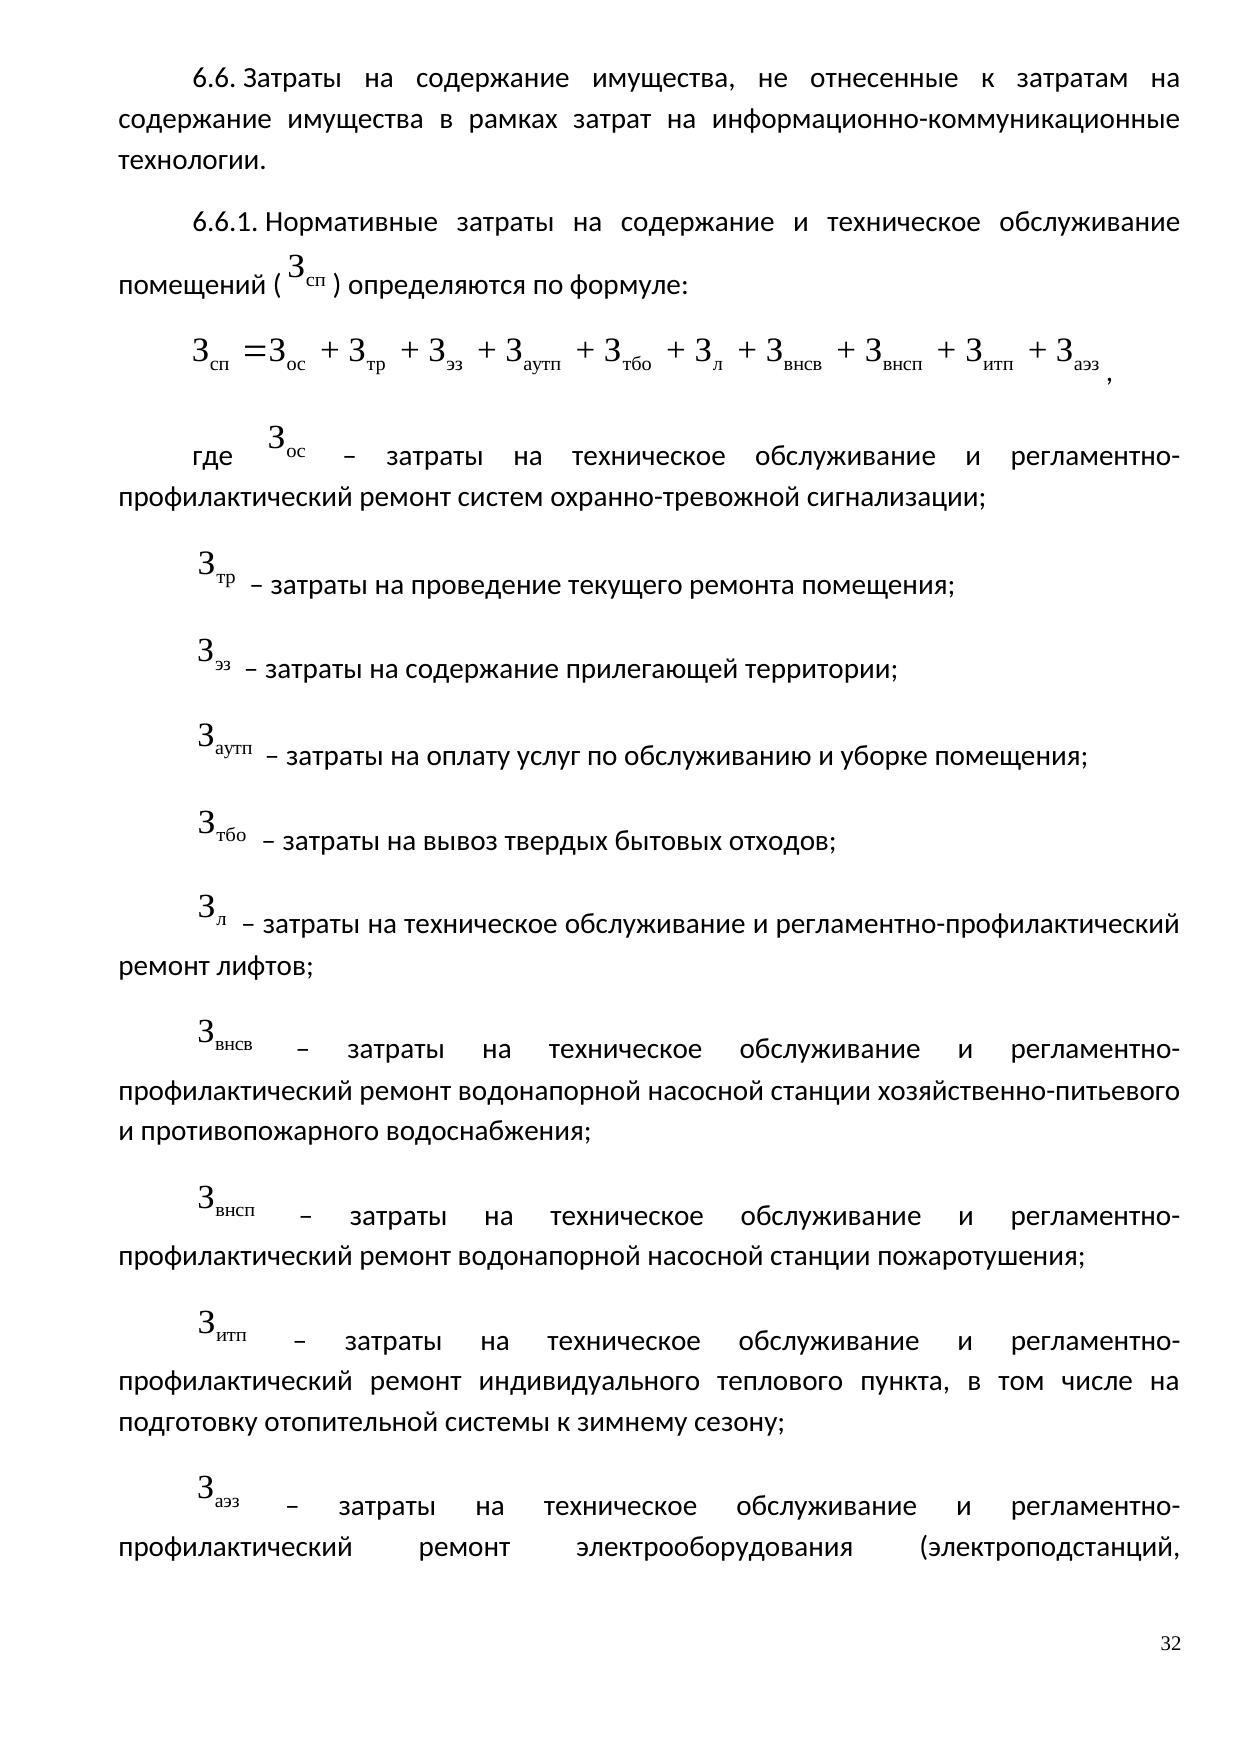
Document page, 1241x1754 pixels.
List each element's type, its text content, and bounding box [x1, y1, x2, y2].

text – затраты на проведение текущего ремонта помещения; [118, 540, 1181, 602]
text 6.6.1. Нормативные затраты на содержание и техническое обслуживание помещений () определяются по формуле: [118, 203, 1181, 302]
text – затраты на вывоз твердых бытовых отходов; [118, 799, 1181, 857]
text где – затраты на техническое обслуживание и регламентно-профилактический ремонт систем охранно-тревожной сигнализации; [118, 415, 1181, 514]
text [118, 1465, 1181, 1564]
text – затраты на техническое обслуживание и регламентно-профилактический ремонт лифтов; [118, 883, 1181, 982]
text – затраты на техническое обслуживание и регламентно-профилактический ремонт индивидуального теплового пункта, в том числе на подготовку отопительной системы к зимнему сезону; [118, 1299, 1181, 1439]
text – затраты на содержание прилегающей территории; [118, 628, 1181, 686]
text – затраты на техническое обслуживание и регламентно-профилактический ремонт водонапорной насосной станции хозяйственно-питьевого и противопожарного водоснабжения; [118, 1008, 1181, 1148]
text 6.6. Затраты на содержание имущества, не отнесенные к затратам на содержание имущества в рамках затрат на информационно-коммуникационные технологии. [118, 59, 1181, 177]
text – затраты на оплату услуг по обслуживанию и уборке помещения; [118, 712, 1181, 773]
text , [118, 328, 1181, 389]
text – затраты на техническое обслуживание и регламентно-профилактический ремонт водонапорной насосной станции пожаротушения; [118, 1174, 1181, 1273]
